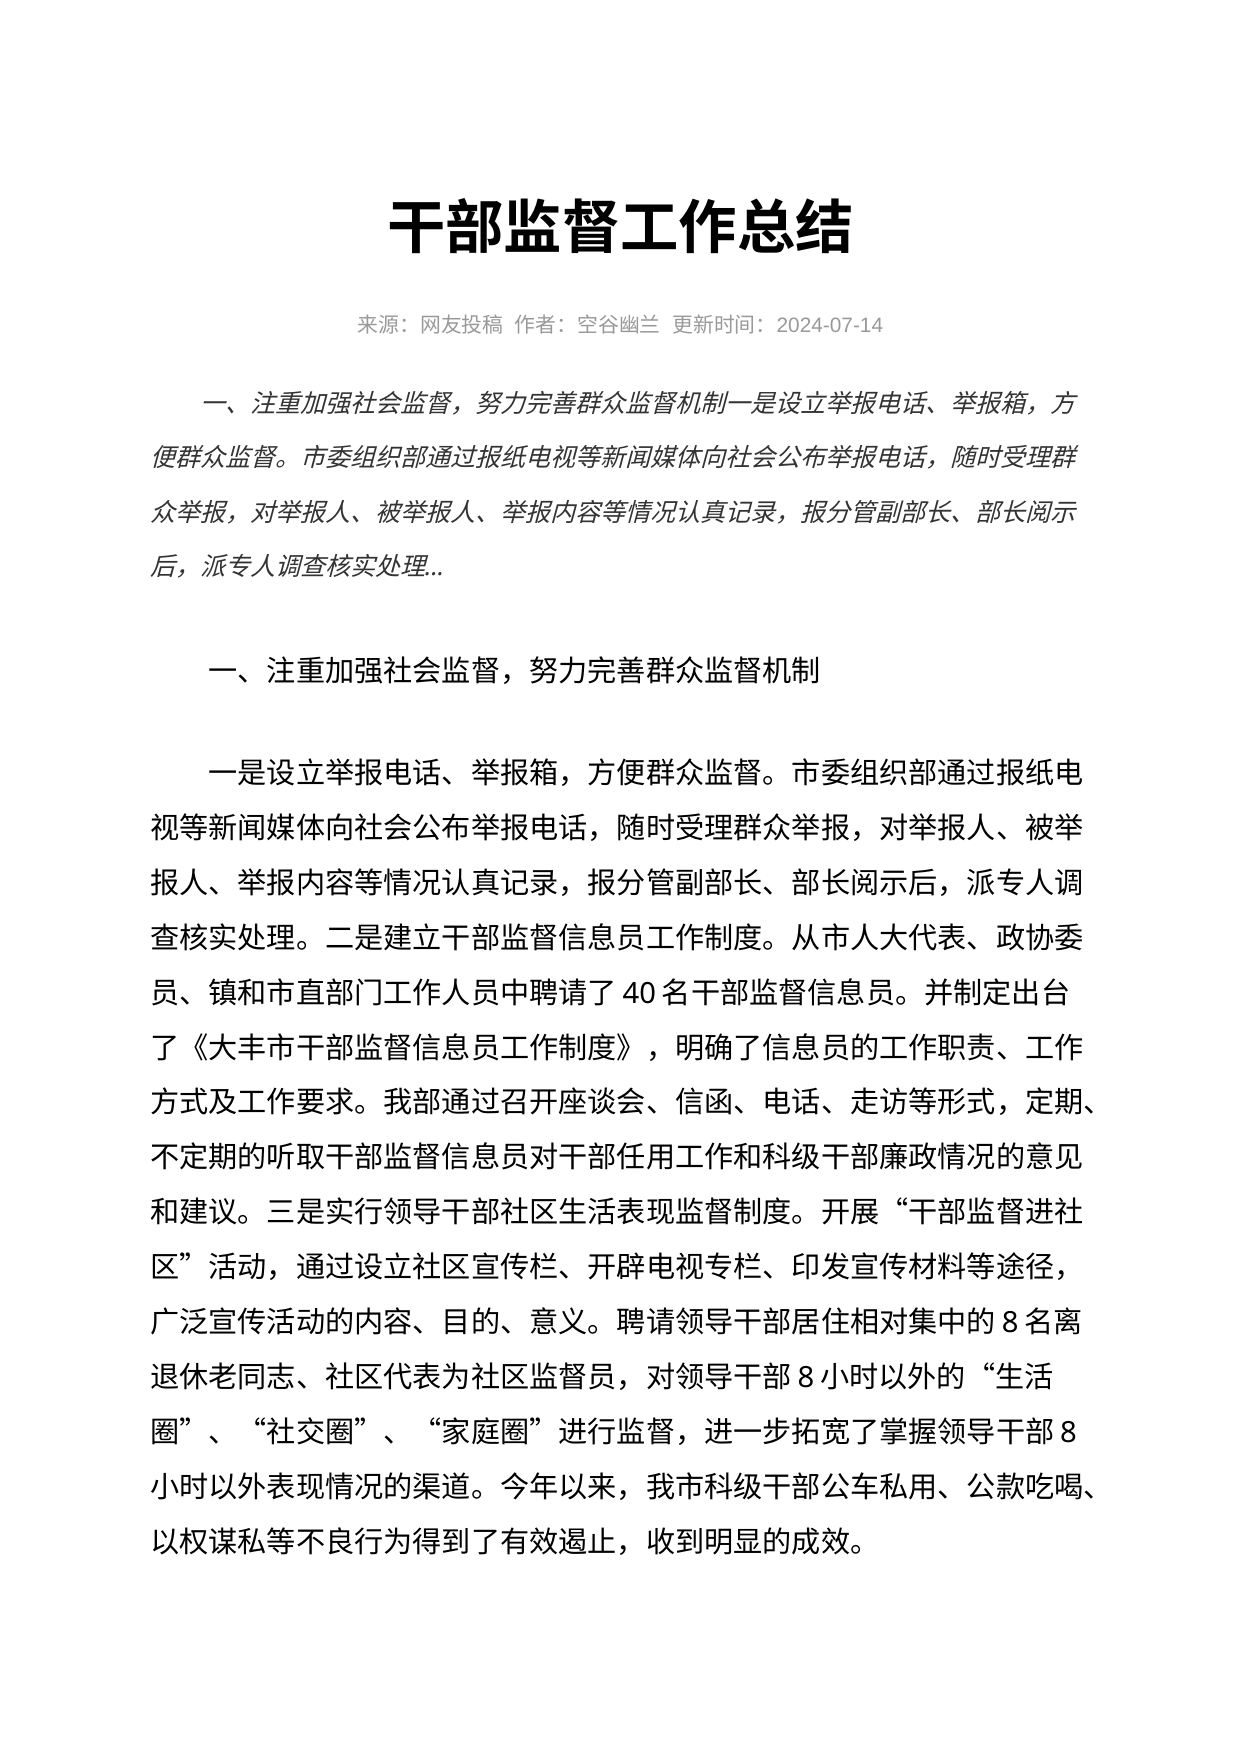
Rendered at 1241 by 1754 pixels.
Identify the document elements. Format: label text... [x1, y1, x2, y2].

text 一、注重加强社会监督，努力完善群众监督机制一是设立举报电话、举报箱，方便群众监督。市委组织部通过报纸电视等新闻媒体向社会公布举报电话，随时受理群众举报，对举报人、被举报人、举报内容等情况认真记录，报分管副部长、部长阅示后，派专人调查核实处理... [150, 383, 1090, 583]
text 一是设立举报电话、举报箱，方便群众监督。市委组织部通过报纸电视等新闻媒体向社会公布举报电话，随时受理群众举报，对举报人、被举报人、举报内容等情况认真记录，报分管副部长、部长阅示后，派专人调查核实处理。二是建立干部监督信息员工作制度。从市人大代表、政协委员、镇和市直部门工作人员中聘请了40名干部监督信息员。并制定出台了《大丰市干部监督信息员工作制度》，明确了信息员的工作职责、工作方式及工作要求。我部通过召开座谈会、信函、电话、走访等形式，定期、不定期的听取干部监督信息员对干部任用工作和科级干部廉政情况的意见和建议。三是实行领导干部社区生活表现监督制度。开展“干部监督进社区”活动，通过设立社区宣传栏、开辟电视专栏、印发宣传材料等途径，广泛宣传活动的内容、目的、意义。聘请领导干部居住相对集中的8名离退休老同志、社区代表为社区监督员，对领导干部8小时以外的“生活圈”、“社交圈”、“家庭圈”进行监督，进一步拓宽了掌握领导干部8小时以外表现情况的渠道。今年以来，我市科级干部公车私用、公款吃喝、以权谋私等不良行为得到了有效遏止，收到明显的成效。 [150, 749, 1090, 1561]
text 一、注重加强社会监督，努力完善群众监督机制 [150, 648, 1090, 690]
text 来源：网友投稿 作者：空谷幽兰 更新时间：2024-07-14 [150, 313, 1090, 337]
subtitle 干部监督工作总结 [150, 181, 1090, 266]
